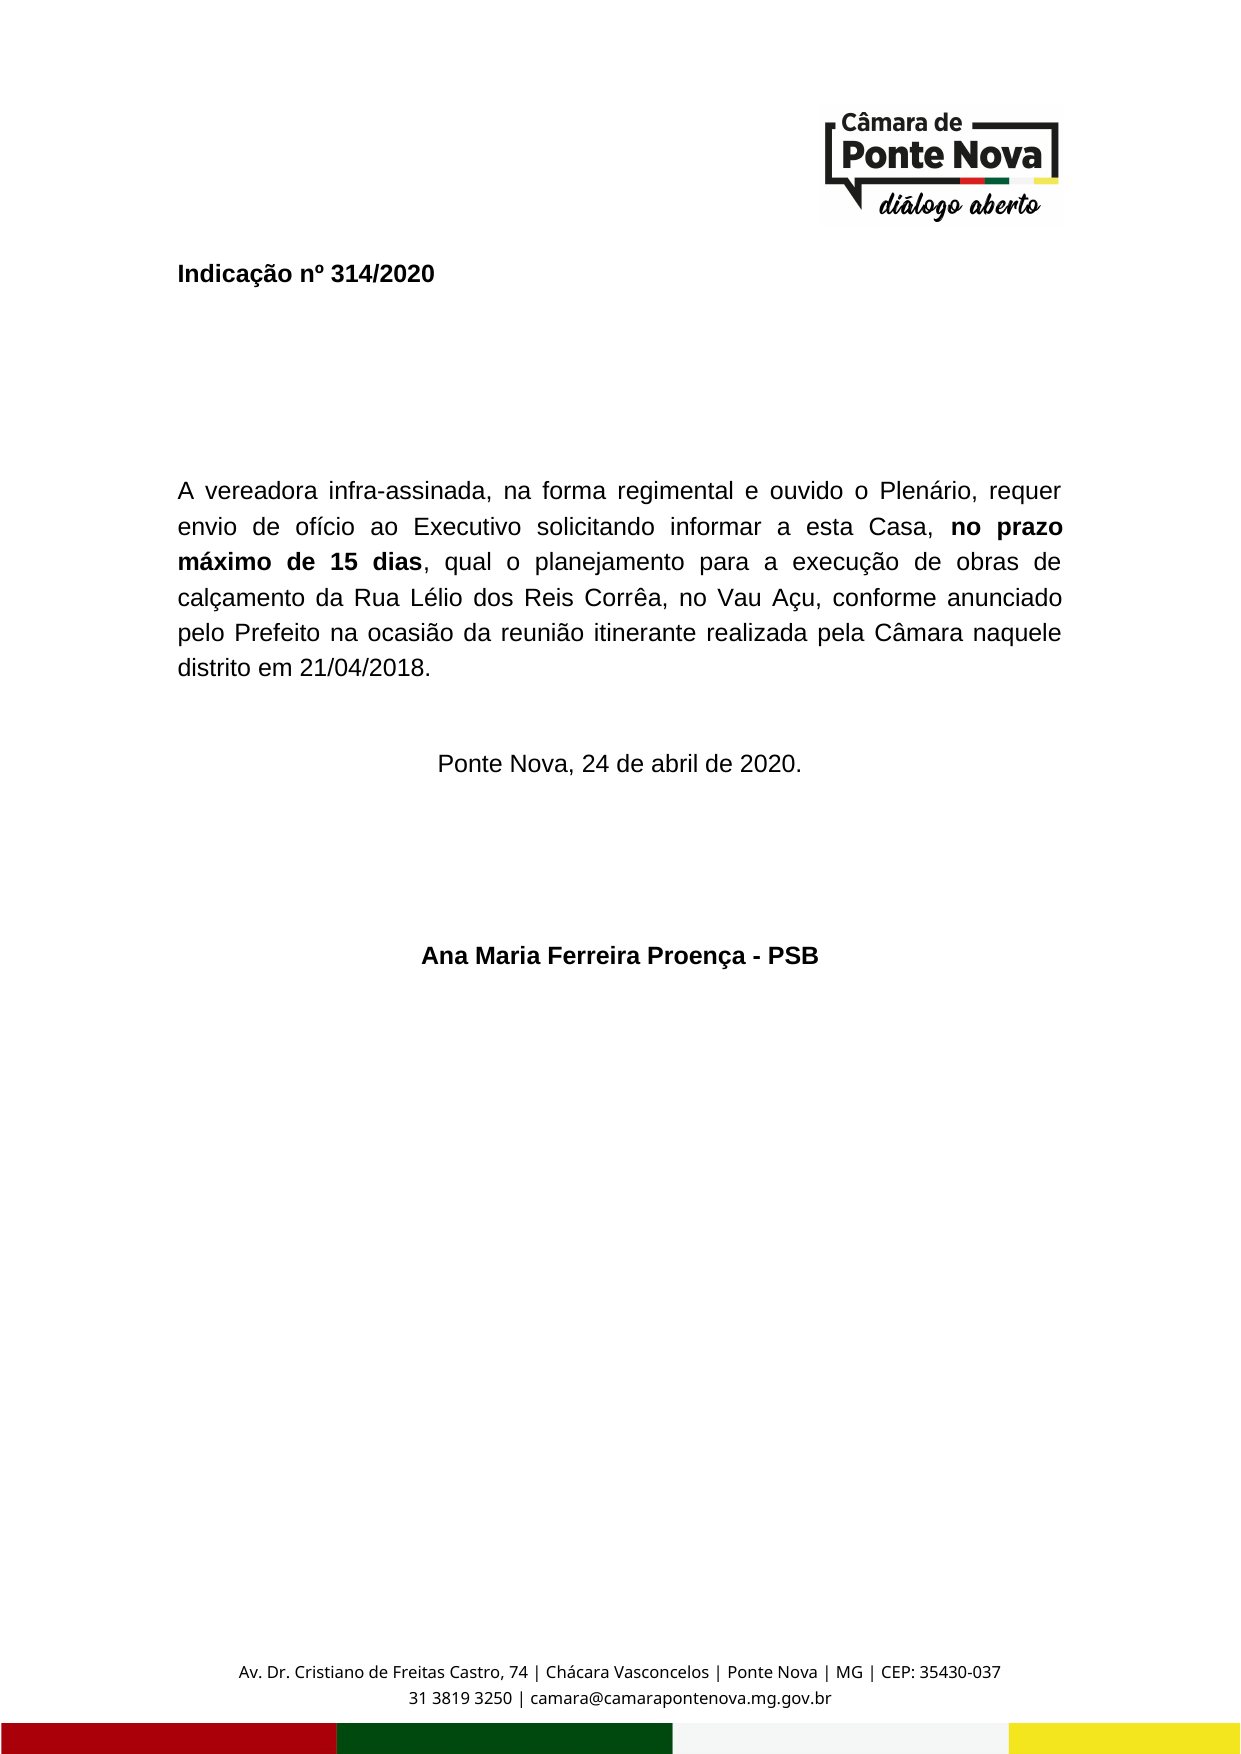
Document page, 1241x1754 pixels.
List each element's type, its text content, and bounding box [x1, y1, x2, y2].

picture [1, 1723, 1241, 1754]
text Ponte Nova, 24 de abril de 2020. [177, 742, 1063, 778]
picture [819, 103, 1064, 226]
text Ana Maria Ferreira Proença - PSB [177, 934, 1063, 969]
text A vereadora infra-assinada, na forma regimental e ouvido o Plenário, requer envio de ofício ao Executivo solicitando informar a esta Casa, no prazo máximo de 15 dias, qual o planejamento para a execução de obras de calçamento da Rua Lélio dos Reis Corrêa, no Vau Açu, conforme anunciado pelo Prefeito na ocasião da reunião itinerante realizada pela Câmara naquele distrito em 21/04/2018. [177, 469, 1063, 682]
text Indicação nº 314/2020 [177, 256, 1063, 287]
